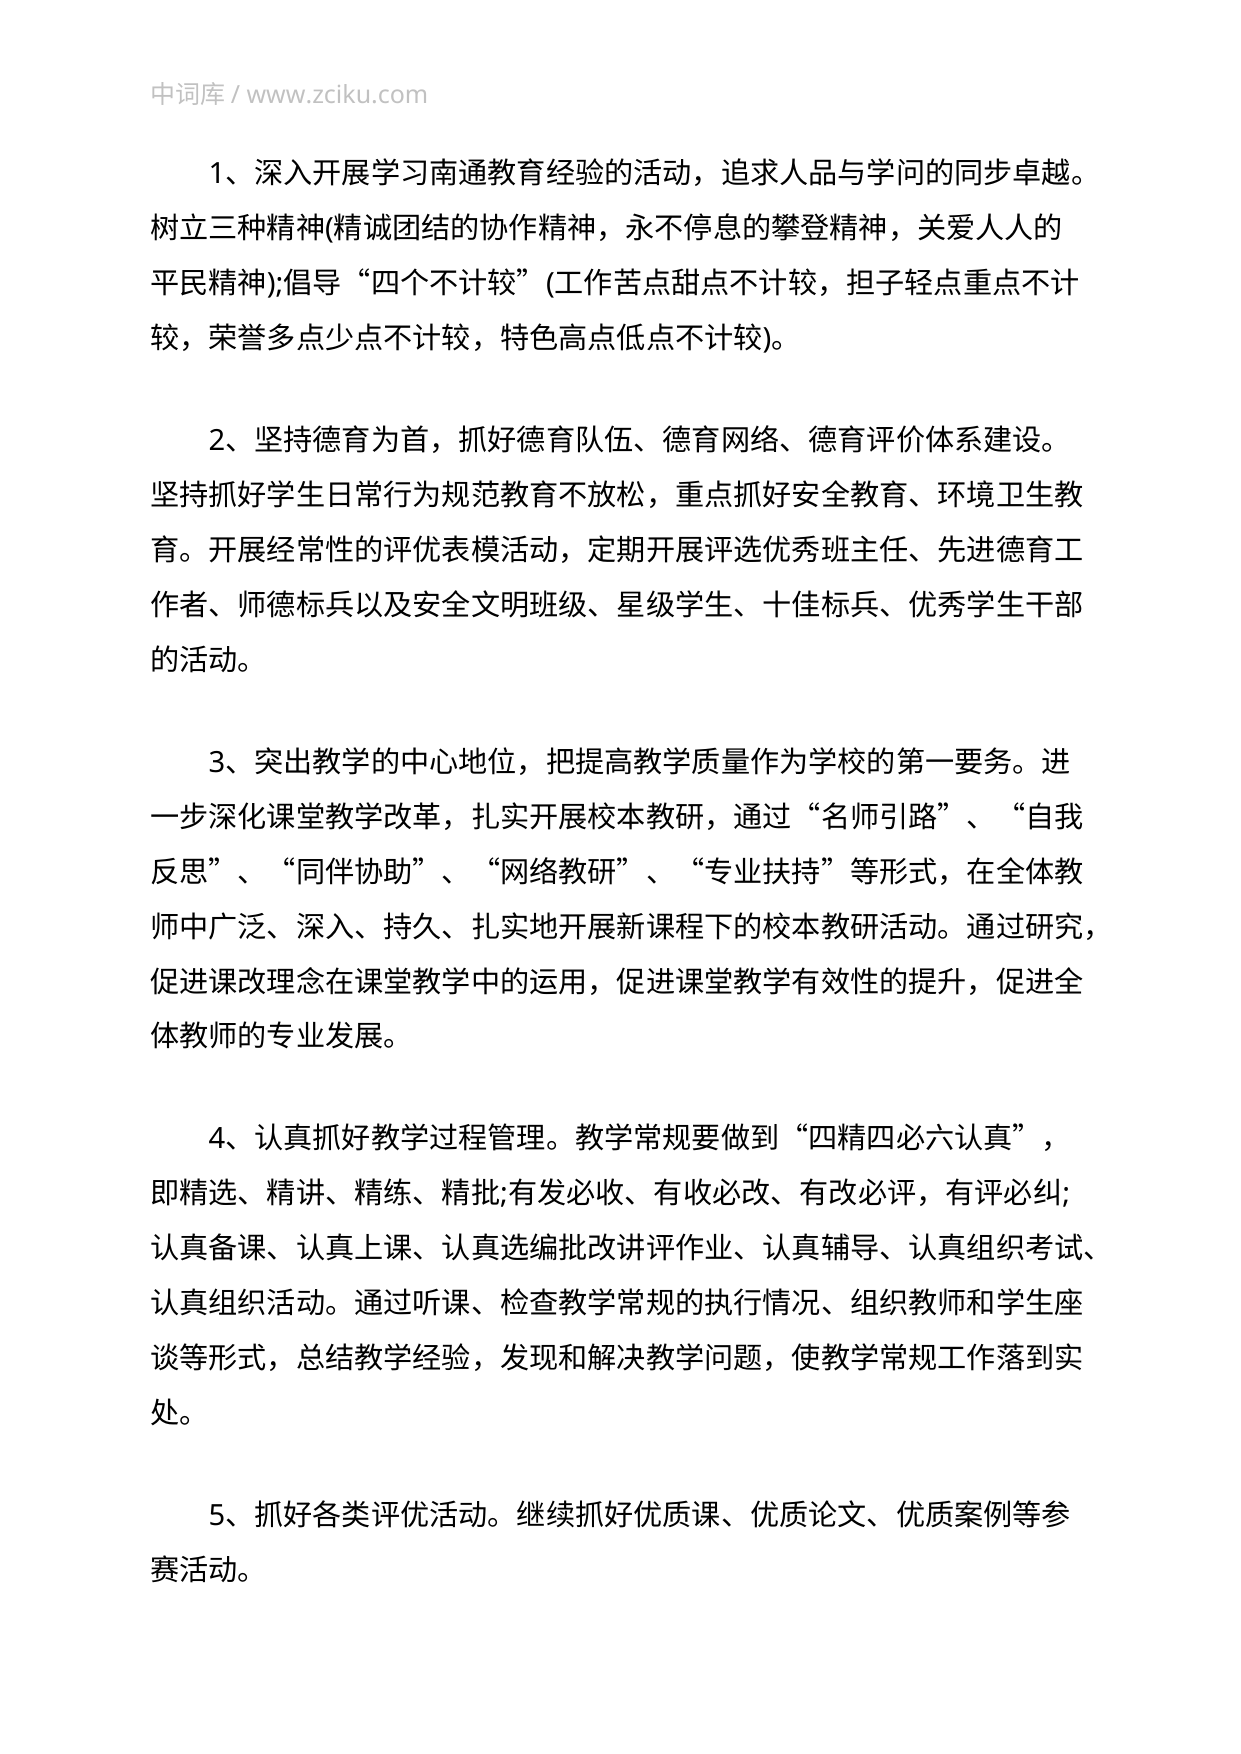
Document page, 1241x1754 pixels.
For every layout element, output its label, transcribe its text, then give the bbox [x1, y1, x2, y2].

text 5、抓好各类评优活动。继续抓好优质课、优质论文、优质案例等参赛活动。 [150, 1491, 1090, 1588]
text 3、突出教学的中心地位，把提高教学质量作为学校的第一要务。进一步深化课堂教学改革，扎实开展校本教研，通过“名师引路”、“自我反思”、“同伴协助”、“网络教研”、“专业扶持”等形式，在全体教师中广泛、深入、持久、扎实地开展新课程下的校本教研活动。通过研究，促进课改理念在课堂教学中的运用，促进课堂教学有效性的提升，促进全体教师的专业发展。 [150, 738, 1090, 1055]
text 1、深入开展学习南通教育经验的活动，追求人品与学问的同步卓越。树立三种精神(精诚团结的协作精神，永不停息的攀登精神，关爱人人的平民精神);倡导“四个不计较”(工作苦点甜点不计较，担子轻点重点不计较，荣誉多点少点不计较，特色高点低点不计较)。 [150, 150, 1090, 357]
text 2、坚持德育为首，抓好德育队伍、德育网络、德育评价体系建设。坚持抓好学生日常行为规范教育不放松，重点抓好安全教育、环境卫生教育。开展经常性的评优表模活动，定期开展评选优秀班主任、先进德育工作者、师德标兵以及安全文明班级、星级学生、十佳标兵、优秀学生干部的活动。 [150, 417, 1090, 679]
text 4、认真抓好教学过程管理。教学常规要做到“四精四必六认真”，即精选、精讲、精练、精批;有发必收、有收必改、有改必评，有评必纠;认真备课、认真上课、认真选编批改讲评作业、认真辅导、认真组织考试、认真组织活动。通过听课、检查教学常规的执行情况、组织教师和学生座谈等形式，总结教学经验，发现和解决教学问题，使教学常规工作落到实处。 [150, 1115, 1090, 1432]
